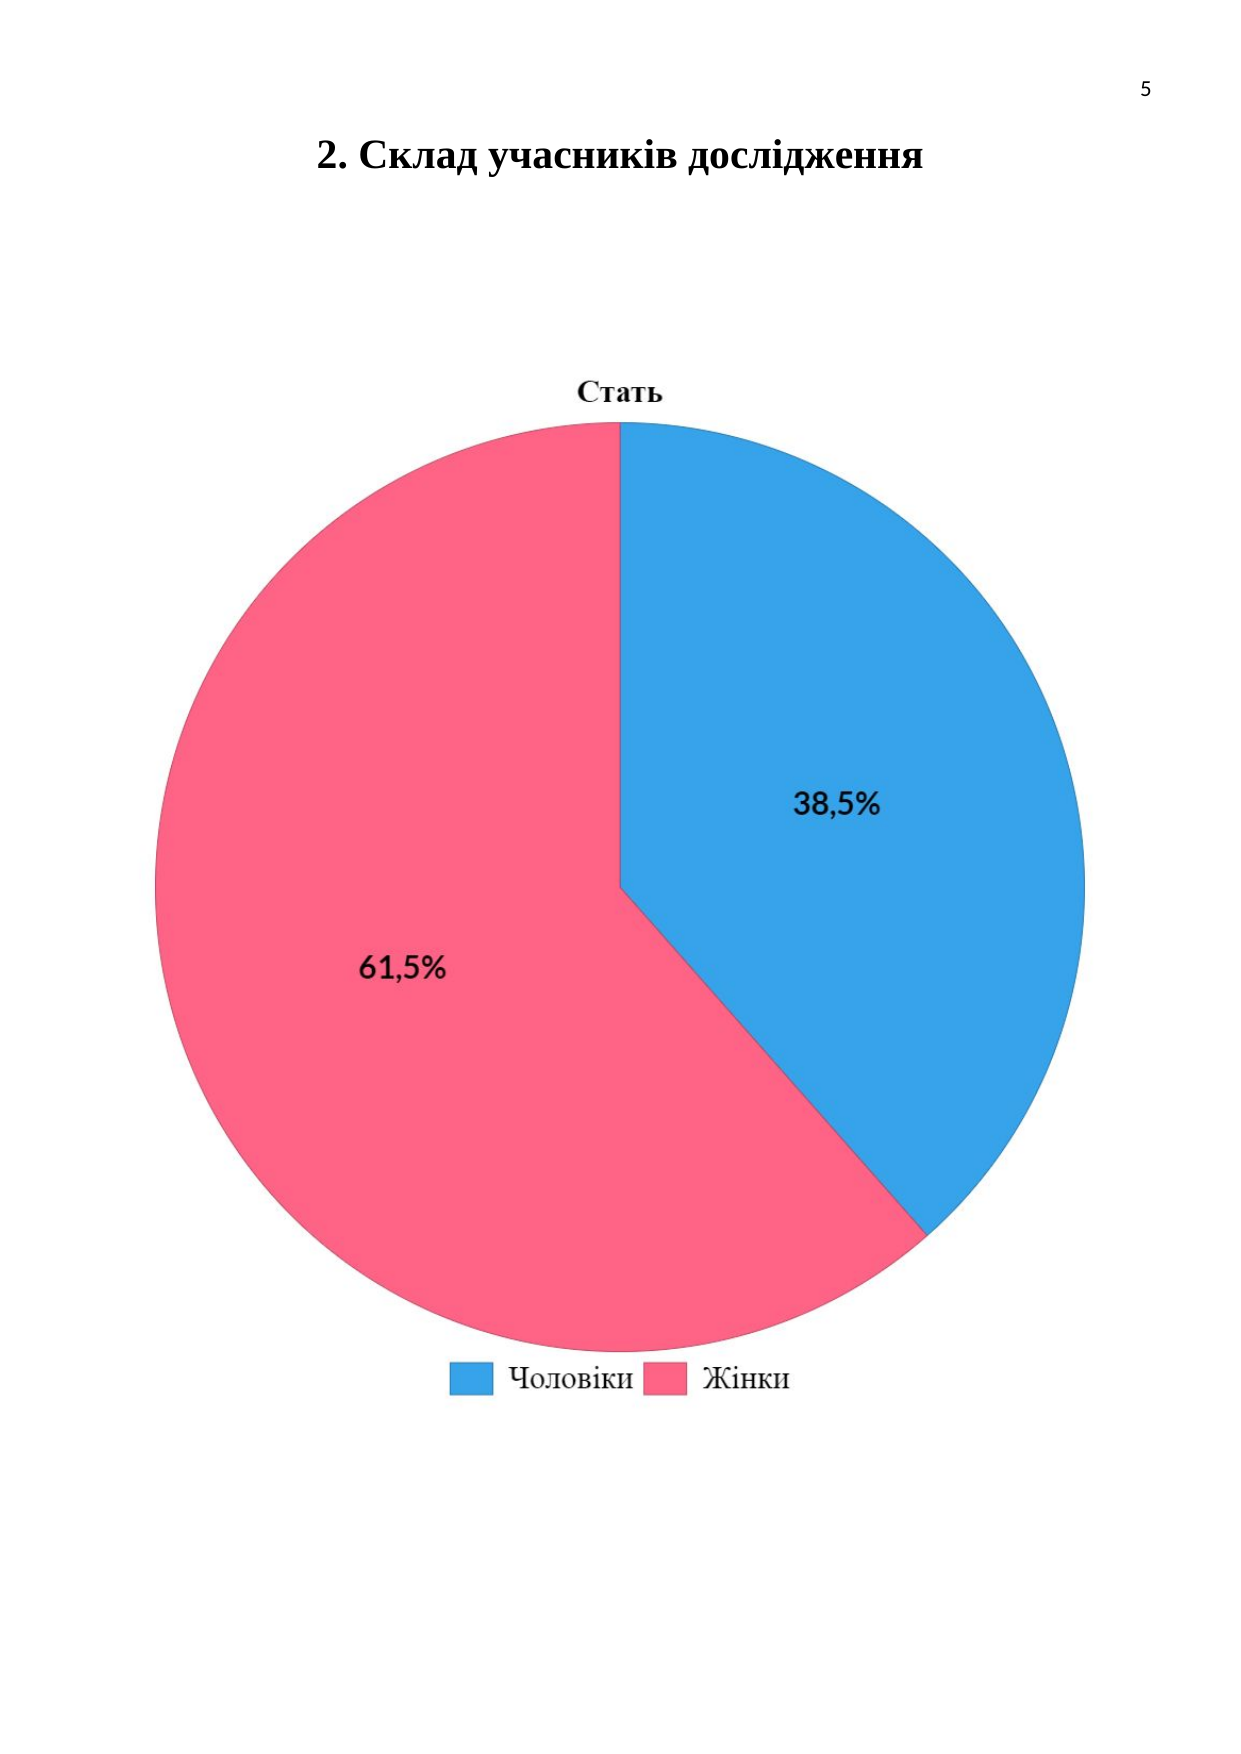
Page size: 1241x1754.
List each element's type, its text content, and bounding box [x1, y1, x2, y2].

text 2. Склад учасників дослідження [89, 130, 1152, 178]
picture [88, 352, 1152, 1416]
